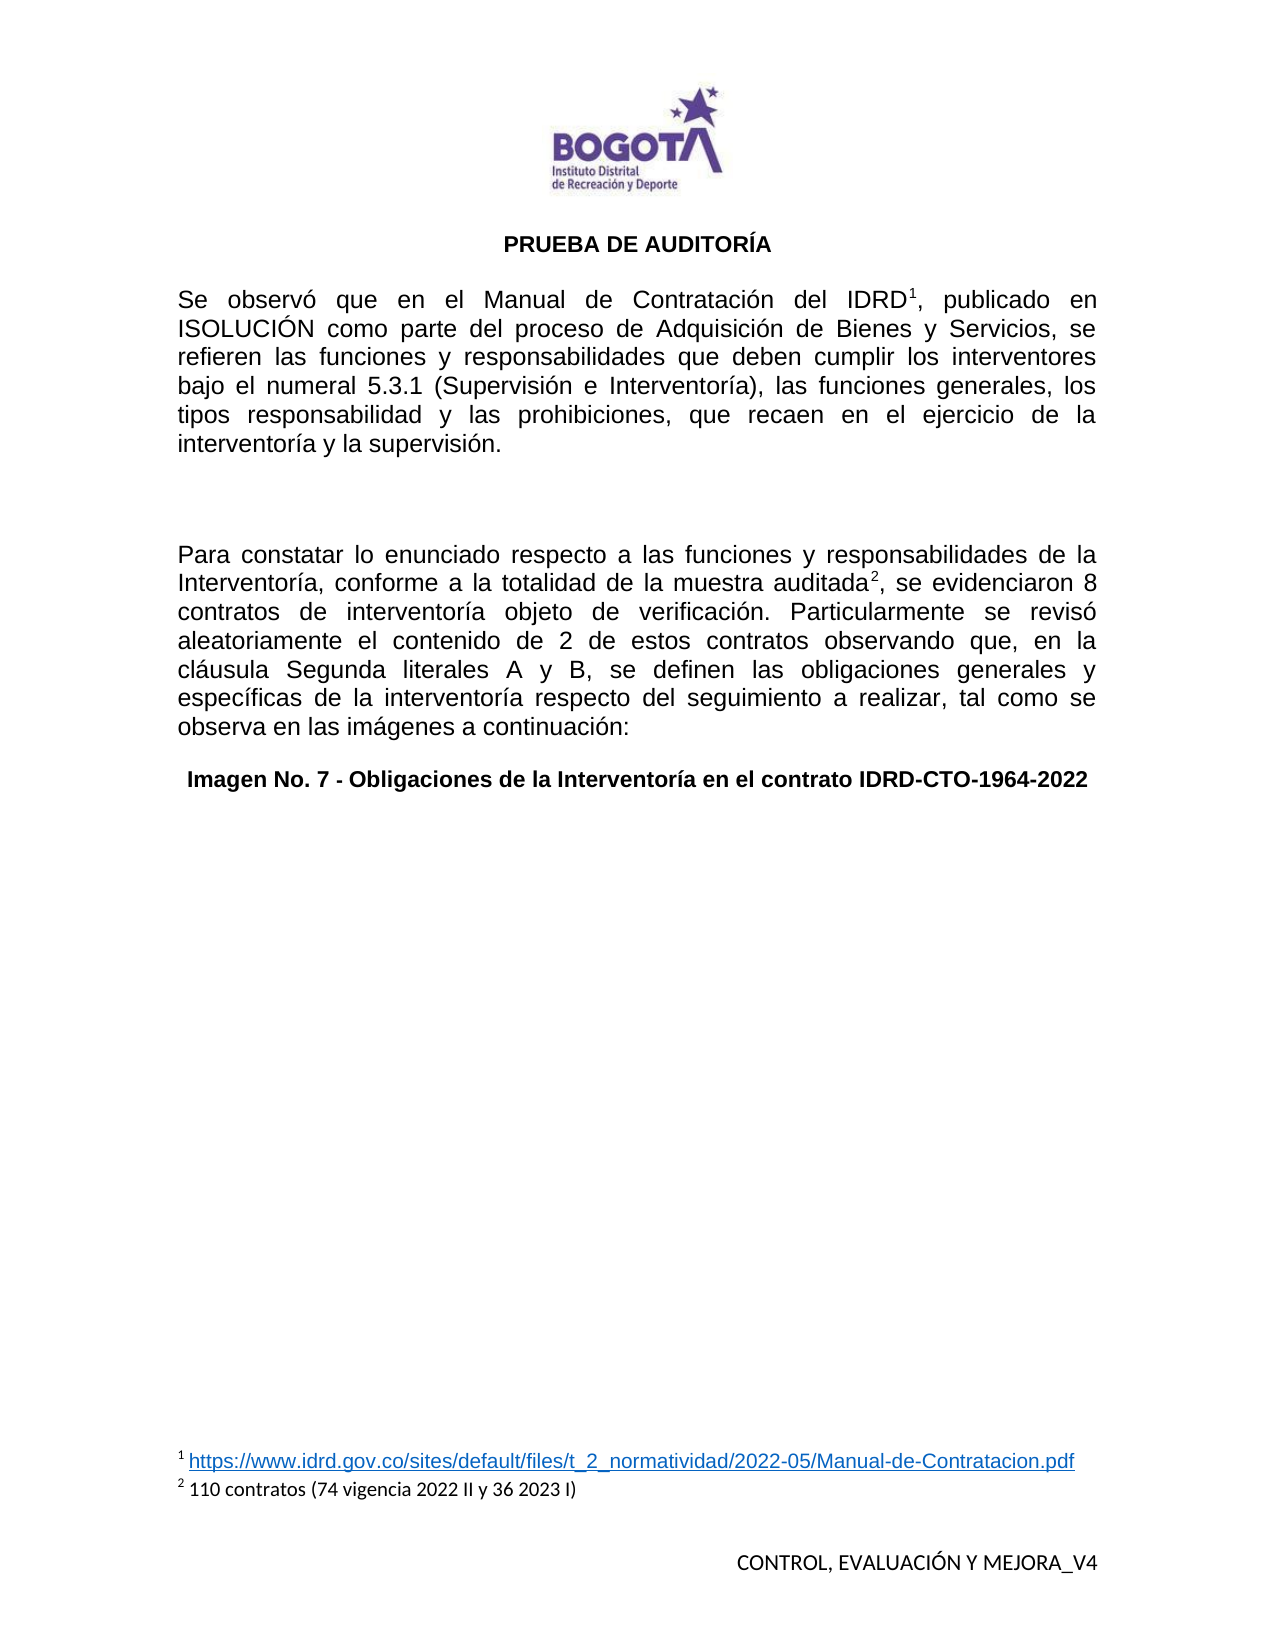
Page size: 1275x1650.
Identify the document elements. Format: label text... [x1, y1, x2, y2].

text Se observó que en el Manual de Contratación del IDRD, publicado en ISOLUCIÓN como parte del proceso de Adquisición de Bienes y Servicios, se refieren las funciones y responsabilidades que deben cumplir los interventores bajo el numeral 5.3.1 (Supervisión e Interventoría), las funciones generales, los tipos responsabilidad y las prohibiciones, que recaen en el ejercicio de la interventoría y la supervisión. [177, 285, 1098, 457]
picture [541, 73, 734, 205]
text Imagen No. 7 - Obligaciones de la Interventoría en el contrato IDRD-CTO-1964-2022 [177, 766, 1098, 792]
text Para constatar lo enunciado respecto a las funciones y responsabilidades de la Interventoría, conforme a la totalidad de la muestra auditada, se evidenciaron 8 contratos de interventoría objeto de verificación. Particularmente se revisó aleatoriamente el contenido de 2 de estos contratos observando que, en la cláusula Segunda literales A y B, se definen las obligaciones generales y específicas de la interventoría respecto del seguimiento a realizar, tal como se observa en las imágenes a continuación: [177, 539, 1098, 741]
